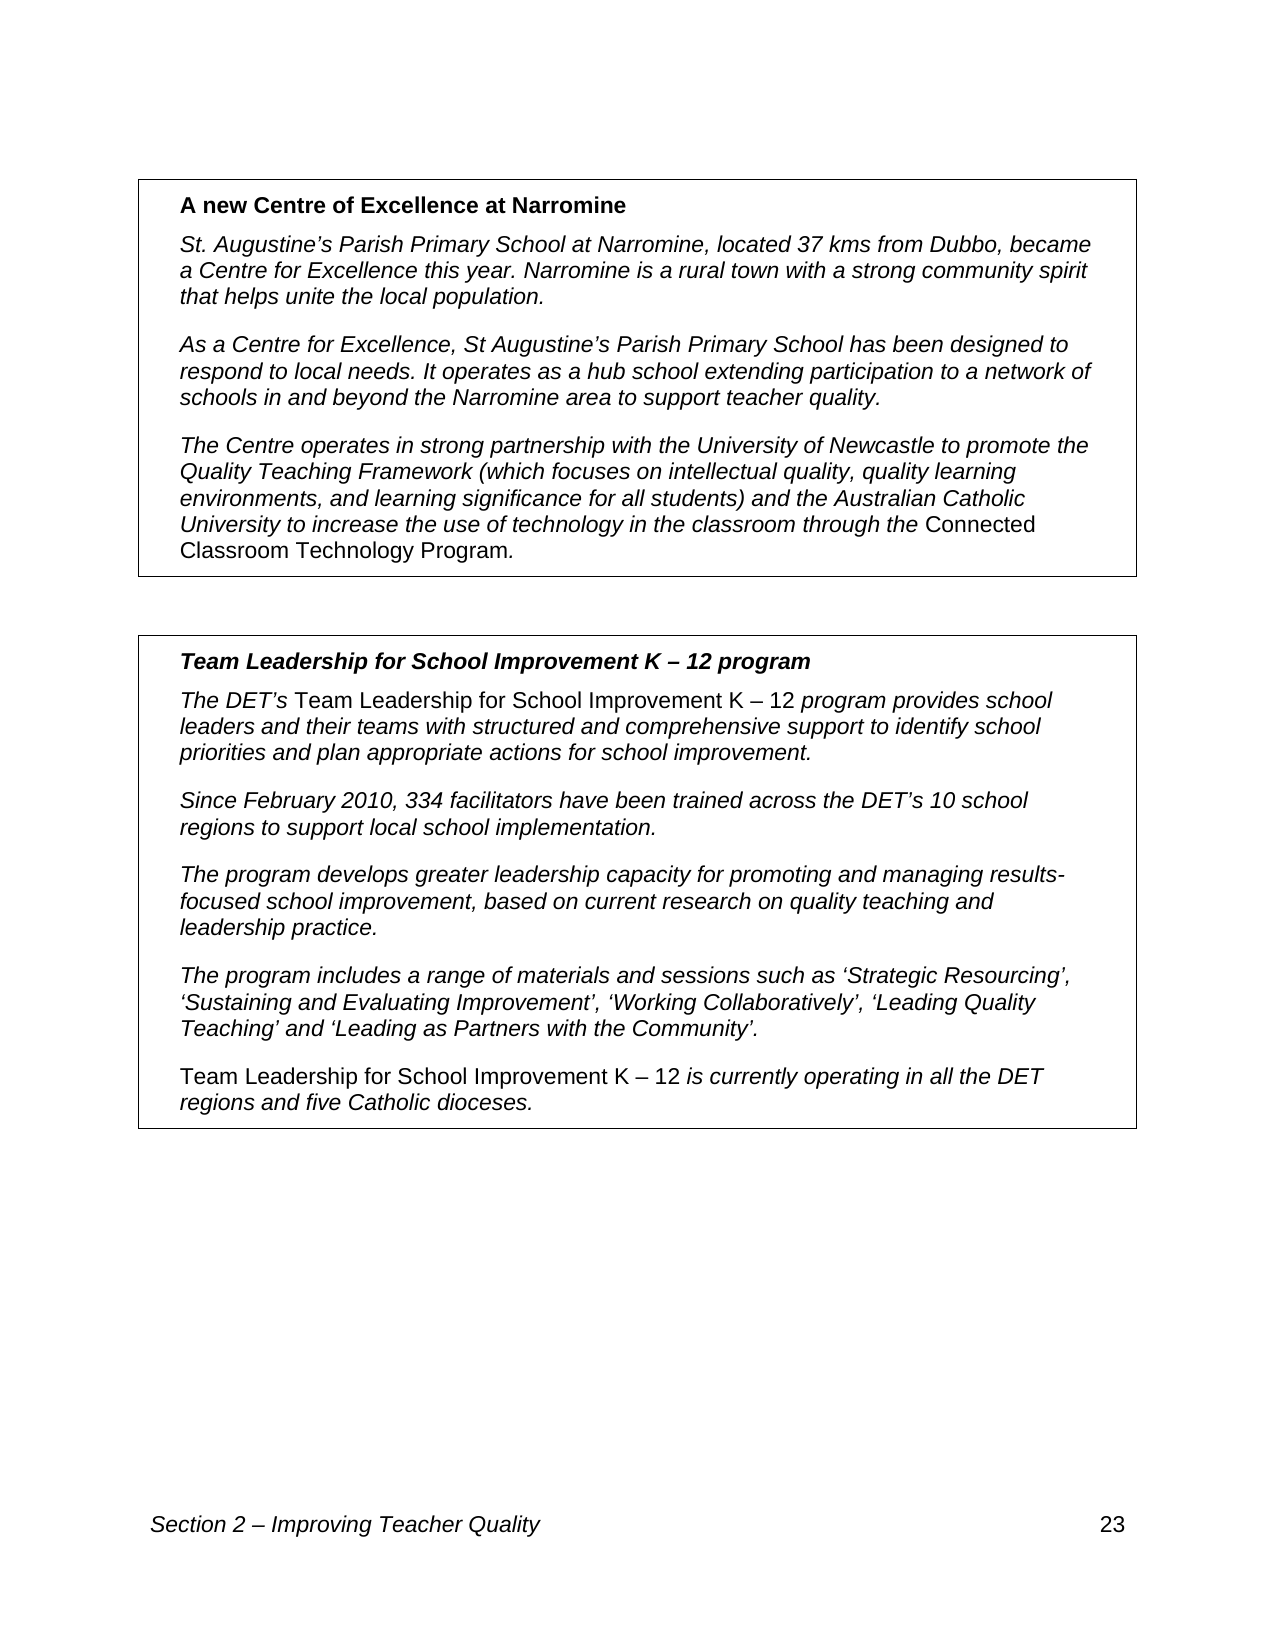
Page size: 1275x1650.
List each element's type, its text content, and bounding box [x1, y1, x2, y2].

table_header Team Leadership for School Improvement K – 12 program The DET’s Team Leadership for School Improvement K – 12 program provides school leaders and their teams with structured and comprehensive support to identify school priorities and plan appropriate actions for school improvement. Since February 2010, 334 facilitators have been trained across the DET’s 10 school regions to support local school implementation. The program develops greater leadership capacity for promoting and managing results-focused school improvement, based on current research on quality teaching and leadership practice. The program includes a range of materials and sessions such as ‘Strategic Resourcing’, ‘Sustaining and Evaluating Improvement’, ‘Working Collaboratively’, ‘Leading Quality Teaching’ and ‘Leading as Partners with the Community’. Team Leadership for School Improvement K – 12 is currently operating in all the DET regions and five Catholic dioceses. [139, 636, 1136, 1128]
table_header A new Centre of Excellence at Narromine St. Augustine’s Parish Primary School at Narromine, located 37 kms from Dubbo, became a Centre for Excellence this year. Narromine is a rural town with a strong community spirit that helps unite the local population. As a Centre for Excellence, St Augustine’s Parish Primary School has been designed to respond to local needs. It operates as a hub school extending participation to a network of schools in and beyond the Narromine area to support teacher quality. The Centre operates in strong partnership with the University of Newcastle to promote the Quality Teaching Framework (which focuses on intellectual quality, quality learning environments, and learning significance for all students) and the Australian Catholic University to increase the use of technology in the classroom through the Connected Classroom Technology Program. [139, 180, 1136, 576]
